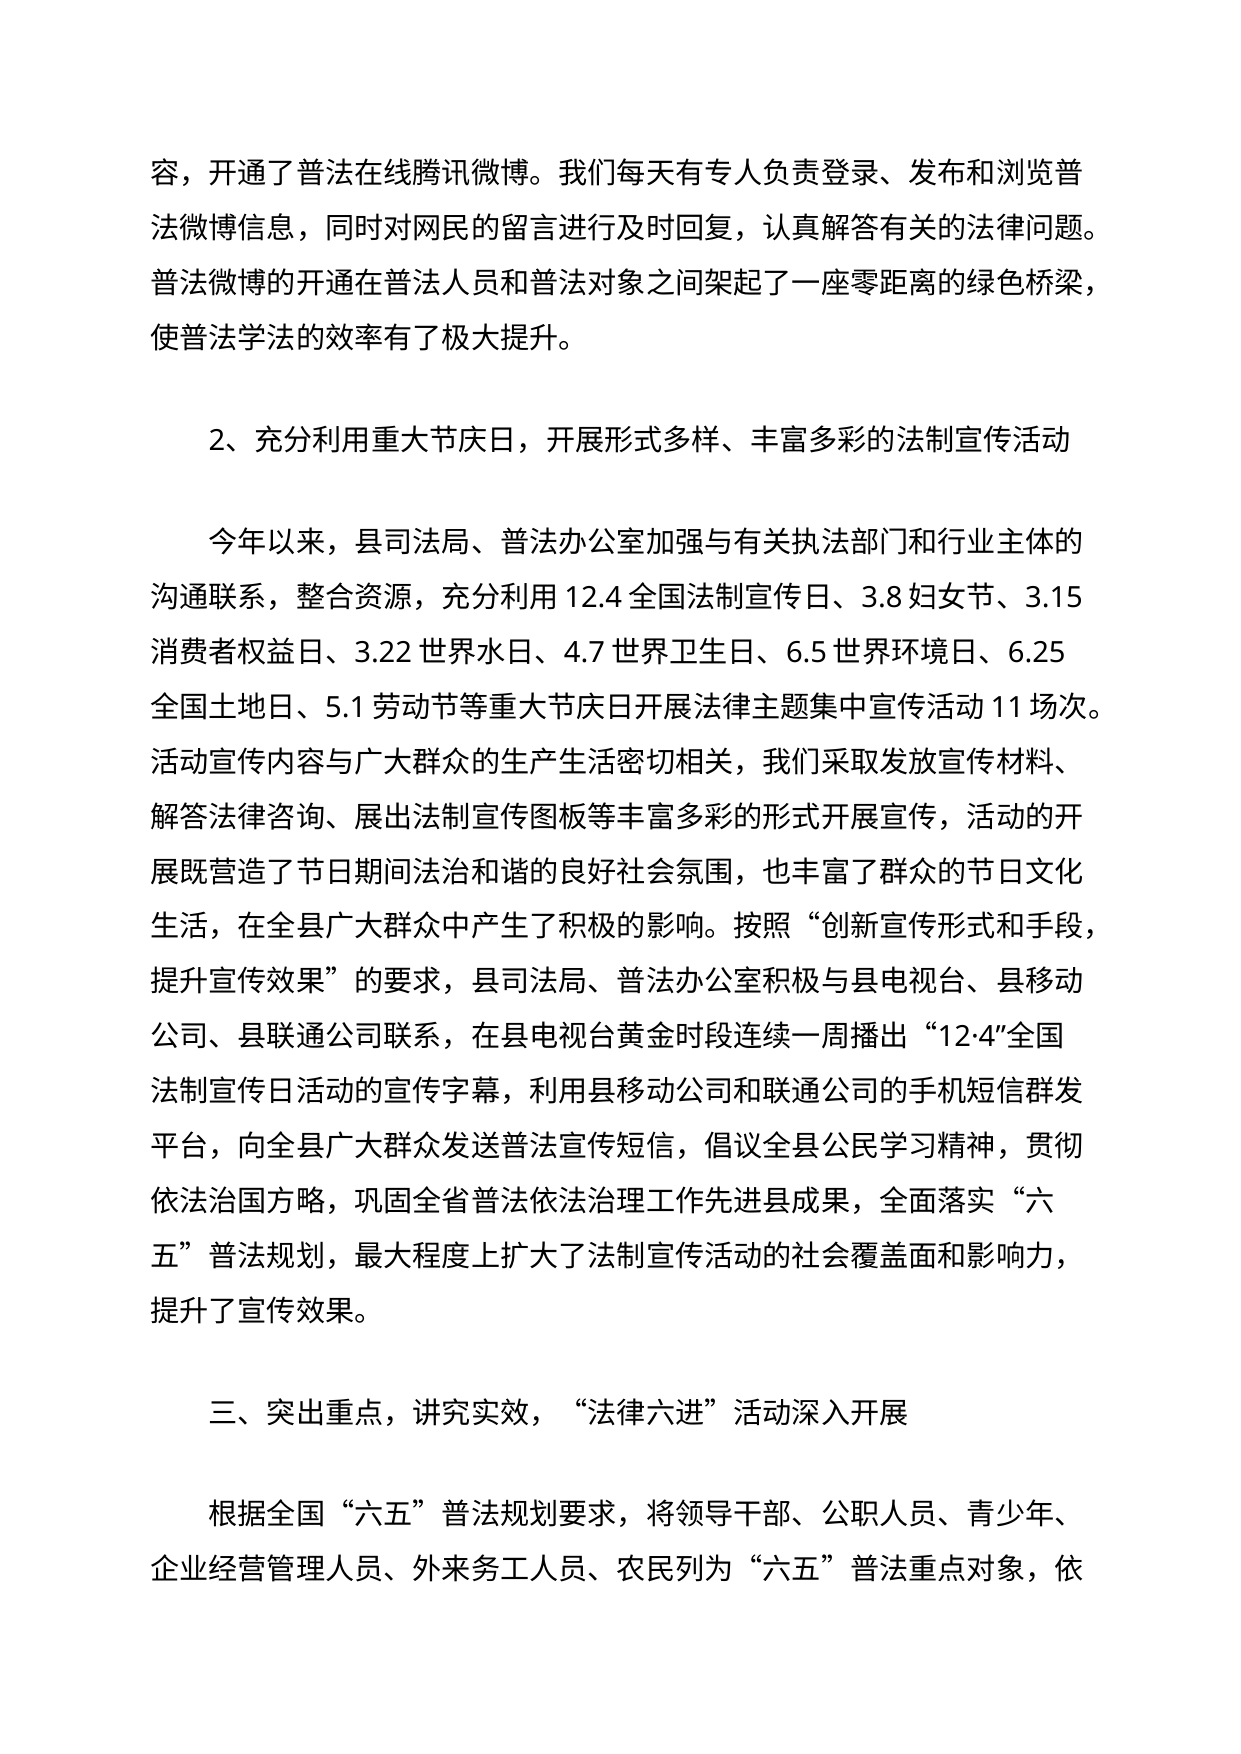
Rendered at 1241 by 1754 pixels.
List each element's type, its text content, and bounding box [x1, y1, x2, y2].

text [150, 150, 1090, 357]
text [150, 1491, 1090, 1588]
text 三、突出重点，讲究实效，“法律六进”活动深入开展 [150, 1389, 1090, 1431]
text 今年以来，县司法局、普法办公室加强与有关执法部门和行业主体的沟通联系，整合资源，充分利用12.4全国法制宣传日、3.8妇女节、3.15消费者权益日、3.22世界水日、4.7世界卫生日、6.5世界环境日、6.25全国土地日、5.1劳动节等重大节庆日开展法律主题集中宣传活动11场次。活动宣传内容与广大群众的生产生活密切相关，我们采取发放宣传材料、解答法律咨询、展出法制宣传图板等丰富多彩的形式开展宣传，活动的开展既营造了节日期间法治和谐的良好社会氛围，也丰富了群众的节日文化生活，在全县广大群众中产生了积极的影响。按照“创新宣传形式和手段，提升宣传效果”的要求，县司法局、普法办公室积极与县电视台、县移动公司、县联通公司联系，在县电视台黄金时段连续一周播出“12·4”全国法制宣传日活动的宣传字幕，利用县移动公司和联通公司的手机短信群发平台，向全县广大群众发送普法宣传短信，倡议全县公民学习精神，贯彻依法治国方略，巩固全省普法依法治理工作先进县成果，全面落实“六五”普法规划，最大程度上扩大了法制宣传活动的社会覆盖面和影响力，提升了宣传效果。 [150, 518, 1090, 1330]
text 2、充分利用重大节庆日，开展形式多样、丰富多彩的法制宣传活动 [150, 416, 1090, 459]
